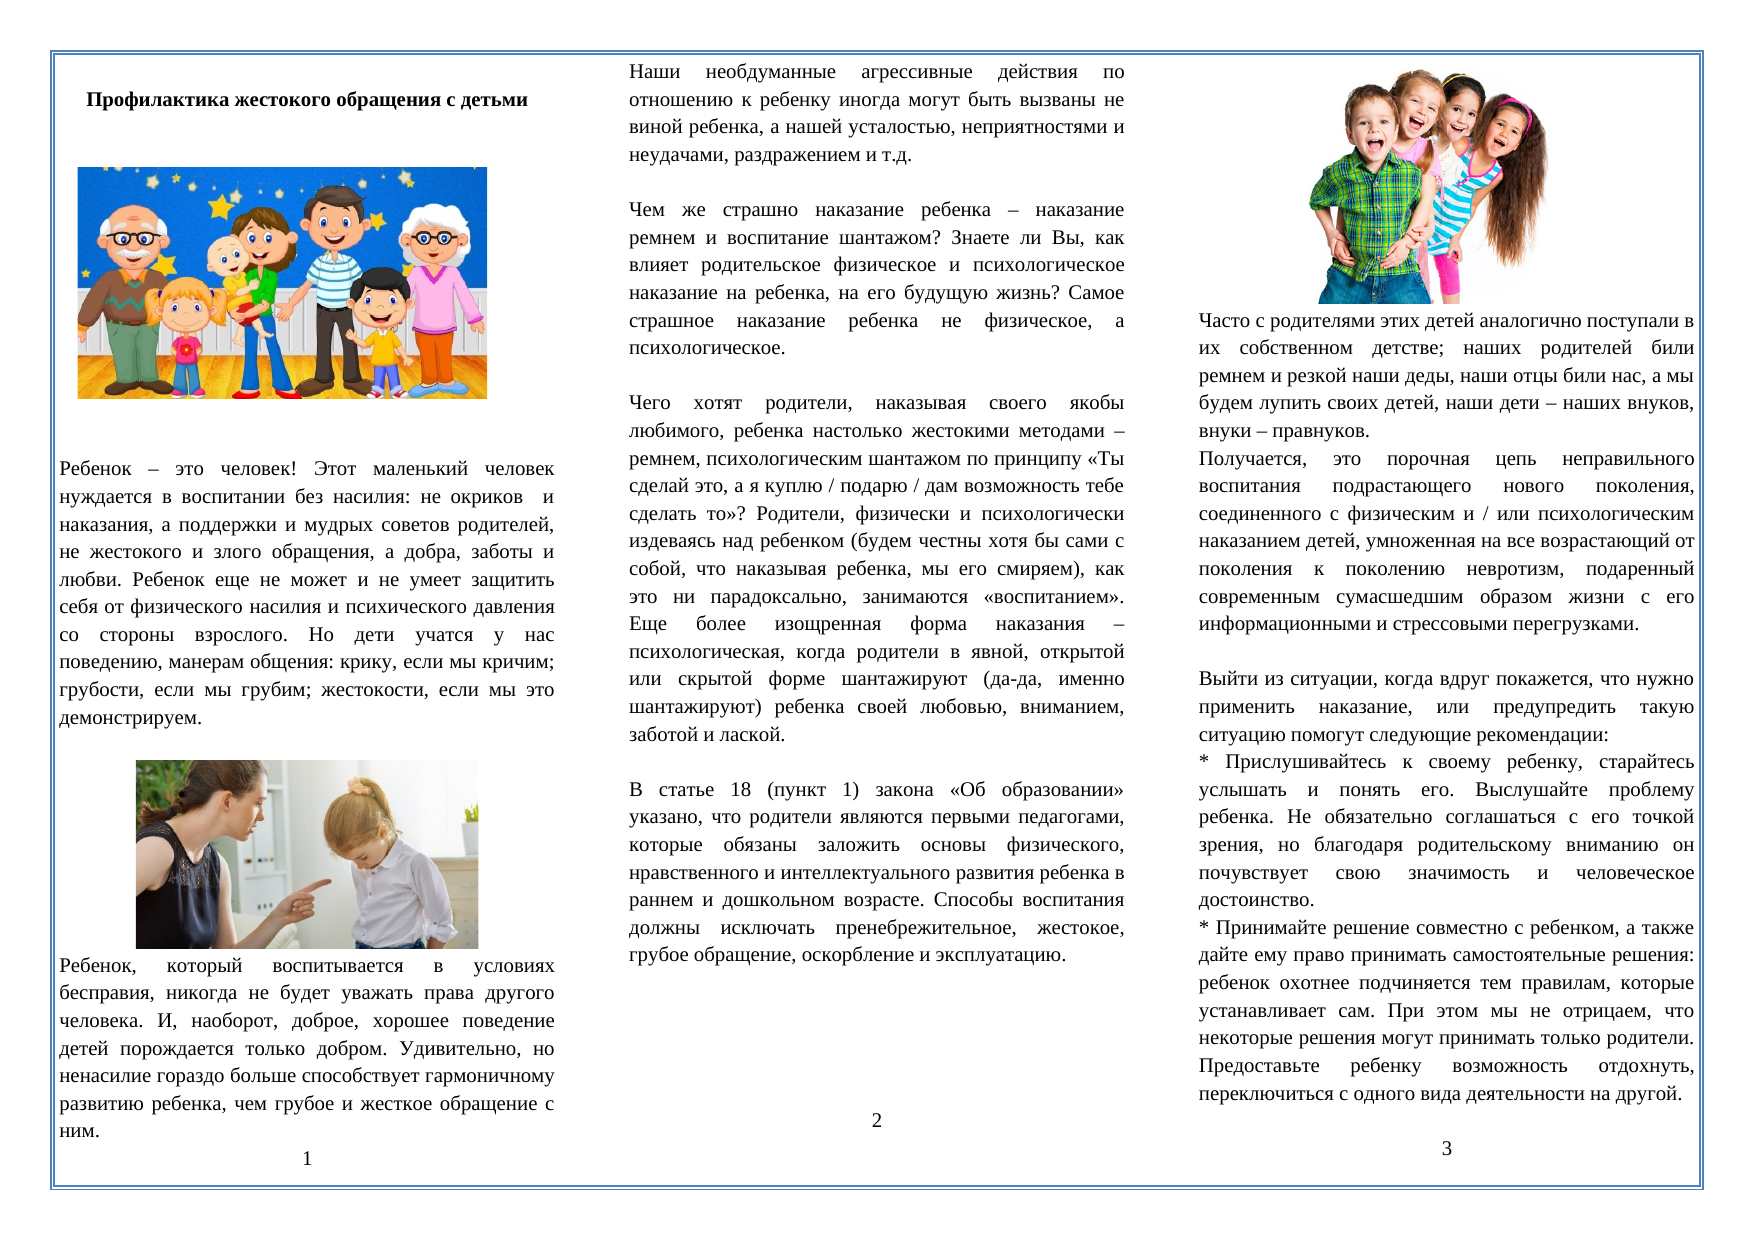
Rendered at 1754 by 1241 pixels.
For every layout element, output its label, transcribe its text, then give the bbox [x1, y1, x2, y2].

text Часто с родителями этих детей аналогично поступали в их собственном детстве; наших родителей били ремнем и резкой наши деды, наши отцы били нас, а мы будем лупить своих детей, наши дети – наших внуков, внуки – правнуков. [1199, 307, 1695, 442]
text * Прислушивайтесь к своему ребенку, старайтесь услышать и понять его. Выслушайте проблему ребенка. Не обязательно соглашаться с его точкой зрения, но благодаря родительскому вниманию он почувствует свою значимость и человеческое достоинство. [1199, 749, 1695, 911]
text Чего хотят родители, наказывая своего якобы любимого, ребенка настолько жестокими методами – ремнем, психологическим шантажом по принципу «Ты сделай это, а я куплю / подарю / дам возможность тебе сделать то»? Родители, физически и психологически издеваясь над ребенком (будем честны хотя бы сами с собой, что наказывая ребенка, мы его смиряем), как это ни парадоксально, занимаются «воспитанием». Еще более изощренная форма наказания – психологическая, когда родители в явной, открытой или скрытой форме шантажируют (да-да, именно шантажируют) ребенка своей любовью, вниманием, заботой и лаской. [629, 390, 1125, 746]
picture [1275, 59, 1618, 304]
text Получается, это порочная цепь неправильного воспитания подрастающего нового поколения, соединенного с физическим и / или психологическим наказанием детей, умноженная на все возрастающий от поколения к поколению невротизм, подаренный современным сумасшедшим образом жизни с его информационными и стрессовыми перегрузками. [1199, 446, 1695, 635]
text 2 [629, 1108, 1125, 1132]
text Профилактика жестокого обращения с детьми [59, 87, 555, 111]
text * Принимайте решение совместно с ребенком, а также дайте ему право принимать самостоятельные решения: ребенок охотнее подчиняется тем правилам, которые устанавливает сам. При этом мы не отрицаем, что некоторые решения могут принимать только родители. Предоставьте ребенку возможность отдохнуть, переключиться с одного вида деятельности на другой. [1199, 915, 1695, 1104]
picture [135, 760, 479, 949]
text Выйти из ситуации, когда вдруг покажется, что нужно применить наказание, или предупредить такую ситуацию помогут следующие рекомендации: [1199, 666, 1695, 746]
text В статье 18 (пункт 1) закона «Об образовании» указано, что родители являются первыми педагогами, которые обязаны заложить основы физического, нравственного и интеллектуального развития ребенка в раннем и дошкольном возрасте. Способы воспитания должны исключать пренебрежительное, жестокое, грубое обращение, оскорбление и эксплуатацию. [629, 777, 1125, 966]
text Наши необдуманные агрессивные действия по отношению к ребенку иногда могут быть вызваны не виной ребенка, а нашей усталостью, неприятностями и неудачами, раздражением и т.д. [629, 59, 1125, 166]
text Чем же страшно наказание ребенка – наказание ремнем и воспитание шантажом? Знаете ли Вы, как влияет родительское физическое и психологическое наказание на ребенка, на его будущую жизнь? Самое страшное наказание ребенка не физическое, а психологическое. [629, 197, 1125, 359]
text Ребенок, который воспитывается в условиях бесправия, никогда не будет уважать права другого человека. И, наоборот, доброе, хорошее поведение детей порождается только добром. Удивительно, но ненасилие гораздо больше способствует гармоничному развитию ребенка, чем грубое и жесткое обращение с ним. [59, 953, 555, 1142]
picture [1403, 296, 1417, 304]
text 3 [1199, 1136, 1695, 1160]
text Ребенок – это человек! Этот маленький человек нуждается в воспитании без насилия: не окриков и наказания, а поддержки и мудрых советов родителей, не жестокого и злого обращения, а добра, заботы и любви. Ребенок еще не может и не умеет защитить себя от физического насилия и психического давления со стороны взрослого. Но дети учатся у нас поведению, манерам общения: крику, если мы кричим; грубости, если мы грубим; жестокости, если мы это демонстрируем. [59, 456, 555, 729]
picture [77, 167, 488, 399]
text 1 [59, 1146, 555, 1170]
